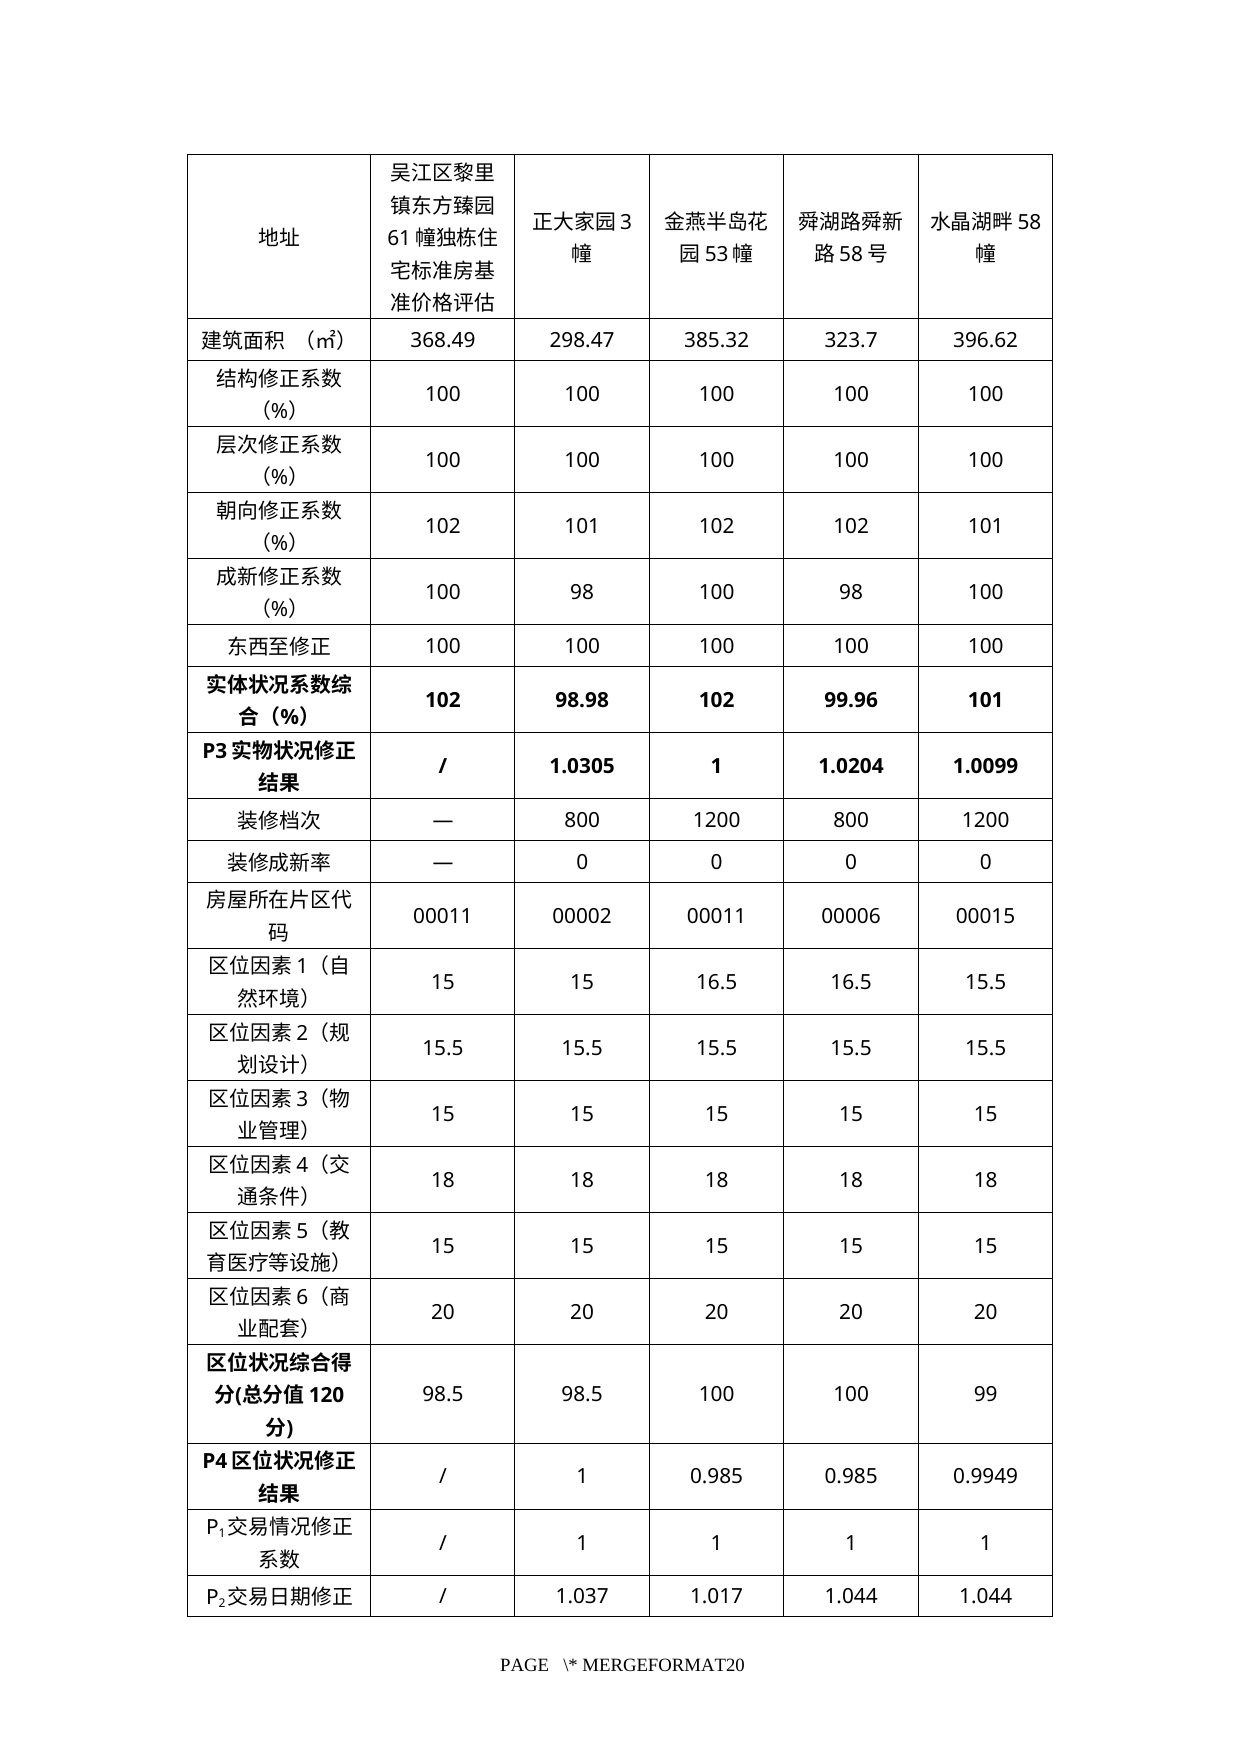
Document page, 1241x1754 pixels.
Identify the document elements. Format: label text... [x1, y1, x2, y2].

table_cell 金燕半岛花园53幢 [650, 155, 783, 318]
table_cell 东西至修正 [188, 625, 370, 666]
table_cell 298.47 [515, 319, 649, 360]
table_cell 0 [784, 841, 918, 882]
table_cell 00006 [784, 883, 918, 948]
table_cell 15 [371, 1213, 514, 1278]
table_cell 100 [919, 427, 1052, 492]
table_cell 99.96 [784, 667, 918, 732]
table_cell 1.0305 [515, 733, 649, 798]
table_cell 区位状况综合得分(总分值120分) [188, 1345, 370, 1442]
table_cell P1交易情况修正系数 [188, 1510, 370, 1574]
table_cell 16.5 [650, 949, 783, 1014]
table_cell 102 [371, 493, 514, 558]
table_cell 396.62 [919, 319, 1052, 360]
table_cell 1 [515, 1510, 649, 1574]
table_cell 102 [650, 667, 783, 732]
table_cell 00015 [919, 883, 1052, 948]
table_cell / [371, 1444, 514, 1508]
table_cell 0.9949 [919, 1444, 1052, 1508]
table_cell 18 [919, 1147, 1052, 1212]
table_cell 101 [919, 667, 1052, 732]
table_cell 1 [650, 1510, 783, 1574]
table_cell 1.0204 [784, 733, 918, 798]
table_cell 15.5 [784, 1015, 918, 1080]
table_cell 1 [650, 733, 783, 798]
table_cell 99 [919, 1345, 1052, 1442]
table_cell 15.5 [371, 1015, 514, 1080]
table_cell 1.044 [784, 1576, 918, 1616]
table_cell 20 [784, 1279, 918, 1344]
table_cell 100 [650, 559, 783, 624]
table_cell 1.037 [515, 1576, 649, 1616]
table_cell 100 [919, 559, 1052, 624]
table_cell 00011 [371, 883, 514, 948]
table_cell 区位因素3（物业管理） [188, 1081, 370, 1146]
table_cell 1200 [650, 799, 783, 840]
table_cell 100 [784, 1345, 918, 1442]
table_cell 1.044 [919, 1576, 1052, 1616]
table_cell 100 [371, 427, 514, 492]
table_cell 323.7 [784, 319, 918, 360]
table_cell 朝向修正系数（%） [188, 493, 370, 558]
table_cell 18 [371, 1147, 514, 1212]
table_cell 100 [650, 427, 783, 492]
table_cell 正大家园3幢 [515, 155, 649, 318]
table_cell P4区位状况修正结果 [188, 1444, 370, 1508]
table_cell / [371, 1576, 514, 1616]
table_cell P3实物状况修正结果 [188, 733, 370, 798]
table_cell 100 [784, 427, 918, 492]
table_cell 800 [515, 799, 649, 840]
table_cell 装修成新率 [188, 841, 370, 882]
table_cell 15 [371, 1081, 514, 1146]
table_cell 100 [515, 361, 649, 426]
table_cell 区位因素2（规划设计） [188, 1015, 370, 1080]
table_cell 102 [371, 667, 514, 732]
table_cell 成新修正系数（%） [188, 559, 370, 624]
table_cell 98 [784, 559, 918, 624]
table_cell 15 [784, 1213, 918, 1278]
table_cell 1 [784, 1510, 918, 1574]
table_cell 98 [515, 559, 649, 624]
table_cell 实体状况系数综合（%） [188, 667, 370, 732]
table_cell 385.32 [650, 319, 783, 360]
table_cell 100 [371, 361, 514, 426]
table_cell 102 [784, 493, 918, 558]
table_cell 结构修正系数（%） [188, 361, 370, 426]
table_cell 0.985 [650, 1444, 783, 1508]
table_cell 18 [650, 1147, 783, 1212]
table_cell 15 [515, 949, 649, 1014]
table_cell 15 [650, 1213, 783, 1278]
table_cell 102 [650, 493, 783, 558]
table_cell — [371, 799, 514, 840]
table_cell 15 [919, 1081, 1052, 1146]
table_cell 15 [371, 949, 514, 1014]
table_cell — [371, 841, 514, 882]
table_cell 区位因素1（自然环境） [188, 949, 370, 1014]
table_cell 区位因素5（教育医疗等设施） [188, 1213, 370, 1278]
table_cell 0 [515, 841, 649, 882]
table_cell 区位因素4（交通条件） [188, 1147, 370, 1212]
table_cell 1 [515, 1444, 649, 1508]
table_cell 15.5 [515, 1015, 649, 1080]
table_cell 98.5 [515, 1345, 649, 1442]
table_cell 18 [784, 1147, 918, 1212]
table_cell 层次修正系数（%） [188, 427, 370, 492]
table_cell P2交易日期修正系数 [188, 1576, 370, 1616]
table_cell 20 [919, 1279, 1052, 1344]
table_cell 100 [371, 559, 514, 624]
table_cell 20 [371, 1279, 514, 1344]
table_cell 101 [919, 493, 1052, 558]
table_cell 15.5 [650, 1015, 783, 1080]
table_cell 100 [515, 625, 649, 666]
table_cell 100 [784, 625, 918, 666]
table_cell 1.017 [650, 1576, 783, 1616]
table_cell 15.5 [919, 1015, 1052, 1080]
table_cell 100 [371, 625, 514, 666]
table_cell 100 [650, 625, 783, 666]
table_cell 100 [919, 361, 1052, 426]
table_cell 装修档次 [188, 799, 370, 840]
table_cell 00002 [515, 883, 649, 948]
table_cell 98.5 [371, 1345, 514, 1442]
table_cell 0 [650, 841, 783, 882]
table_cell 水晶湖畔58幢 [919, 155, 1052, 318]
table_cell / [371, 733, 514, 798]
table_cell 1200 [919, 799, 1052, 840]
table_cell 16.5 [784, 949, 918, 1014]
table_cell 房屋所在片区代码 [188, 883, 370, 948]
table_cell 0.985 [784, 1444, 918, 1508]
table_cell 舜湖路舜新路58号 [784, 155, 918, 318]
table_cell 18 [515, 1147, 649, 1212]
table_cell 15 [650, 1081, 783, 1146]
table_cell 15.5 [919, 949, 1052, 1014]
table_cell 20 [515, 1279, 649, 1344]
table_cell 1.0099 [919, 733, 1052, 798]
table_cell 101 [515, 493, 649, 558]
table_cell 98.98 [515, 667, 649, 732]
table_cell 100 [650, 361, 783, 426]
table_cell 1 [919, 1510, 1052, 1574]
table_cell 100 [919, 625, 1052, 666]
table_cell / [371, 1510, 514, 1574]
table_cell 15 [515, 1081, 649, 1146]
table_cell 368.49 [371, 319, 514, 360]
table_cell 15 [919, 1213, 1052, 1278]
table_cell 100 [515, 427, 649, 492]
table_cell 100 [784, 361, 918, 426]
table_cell 15 [784, 1081, 918, 1146]
table_cell 地址 [188, 155, 370, 318]
table_cell 00011 [650, 883, 783, 948]
table_cell 15 [515, 1213, 649, 1278]
table_cell 区位因素6（商业配套） [188, 1279, 370, 1344]
table_cell 20 [650, 1279, 783, 1344]
table_cell 建筑面积 （㎡） [188, 319, 370, 360]
table_cell 800 [784, 799, 918, 840]
table_cell 0 [919, 841, 1052, 882]
table_cell 吴江区黎里镇东方臻园61幢独栋住宅标准房基准价格评估 [371, 155, 514, 318]
table_cell 100 [650, 1345, 783, 1442]
